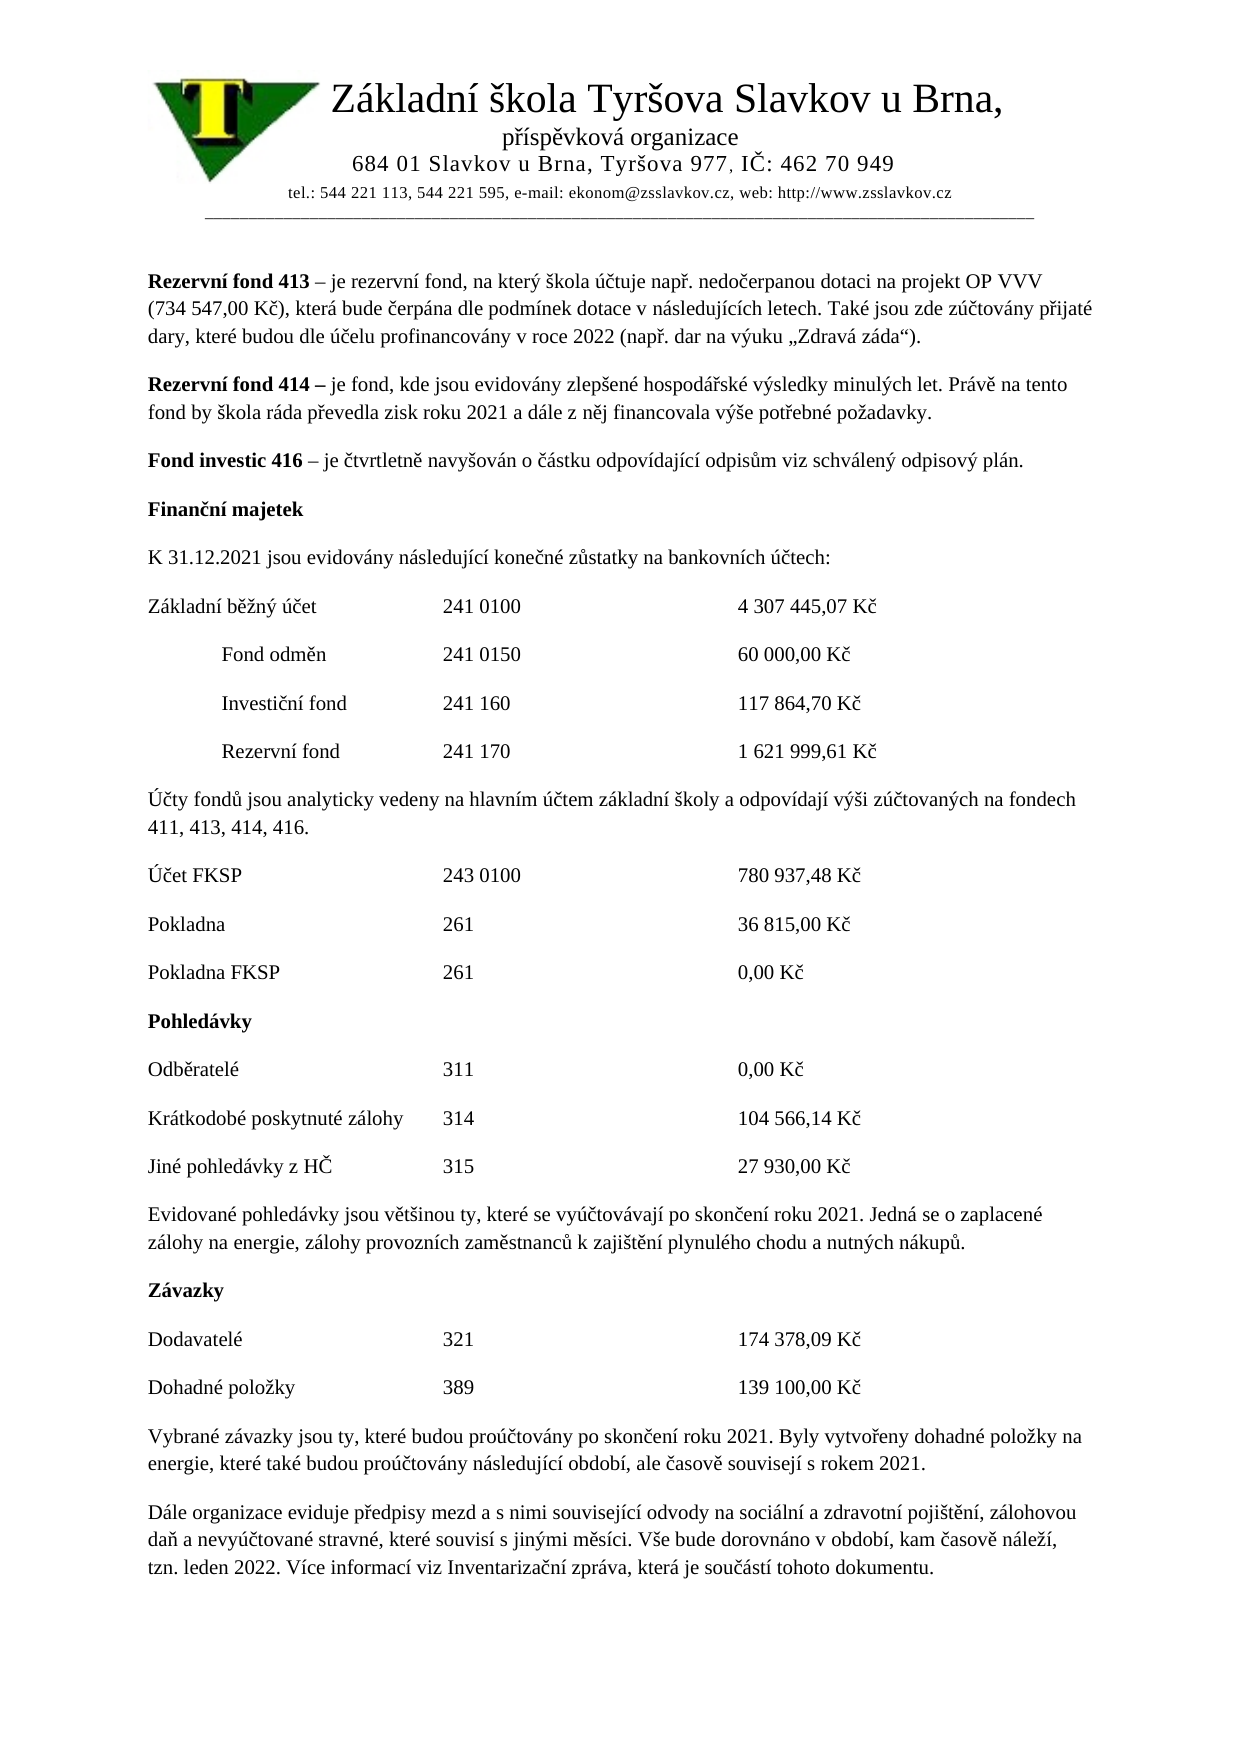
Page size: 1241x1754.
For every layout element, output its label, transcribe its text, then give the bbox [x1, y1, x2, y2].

text Dále organizace eviduje předpisy mezd a s nimi související odvody na sociální a zdravotní pojištění, zálohovou daň a nevyúčtované stravné, které souvisí s jinými měsíci. Vše bude dorovnáno v období, kam časově náleží, tzn. leden 2022. Více informací viz Inventarizační zpráva, která je součástí tohoto dokumentu. [148, 1500, 1093, 1579]
text Rezervní fond 241 170 1 621 999,61 Kč [148, 739, 1093, 763]
text Dodavatelé 321 174 378,09 Kč [148, 1327, 1093, 1351]
text Odběratelé 311 0,00 Kč [148, 1057, 1093, 1081]
text Rezervní fond 413 – je rezervní fond, na který škola účtuje např. nedočerpanou dotaci na projekt OP VVV (734 547,00 Kč), která bude čerpána dle podmínek dotace v následujících letech. Také jsou zde zúčtovány přijaté dary, které budou dle účelu profinancovány v roce 2022 (např. dar na výuku „Zdravá záda“). [148, 268, 1093, 348]
text Pokladna 261 36 815,00 Kč [148, 912, 1093, 936]
text Fond investic 416 – je čtvrtletně navyšován o částku odpovídající odpisům viz schválený odpisový plán. [148, 448, 1093, 472]
text Fond odměn 241 0150 60 000,00 Kč [148, 642, 1093, 666]
text Investiční fond 241 160 117 864,70 Kč [148, 690, 1093, 714]
picture [147, 70, 321, 184]
text Základní běžný účet 241 0100 4 307 445,07 Kč [148, 593, 1093, 618]
text Vybrané závazky jsou ty, které budou proúčtovány po skončení roku 2021. Byly vytvořeny dohadné položky na energie, které také budou proúčtovány následující období, ale časově souvisejí s rokem 2021. [148, 1424, 1093, 1475]
text Pohledávky [148, 1009, 1093, 1033]
text Evidované pohledávky jsou většinou ty, které se vyúčtovávají po skončení roku 2021. Jedná se o zaplacené zálohy na energie, zálohy provozních zaměstnanců k zajištění plynulého chodu a nutných nákupů. [148, 1202, 1093, 1254]
text Jiné pohledávky z HČ 315 27 930,00 Kč [148, 1154, 1093, 1178]
text Pokladna FKSP 261 0,00 Kč [148, 960, 1093, 984]
text Závazky [148, 1278, 1093, 1302]
text Finanční majetek [148, 497, 1093, 521]
text Krátkodobé poskytnuté zálohy 314 104 566,14 Kč [148, 1106, 1093, 1129]
text Účty fondů jsou analyticky vedeny na hlavním účtem základní školy a odpovídají výši zúčtovaných na fondech 411, 413, 414, 416. [148, 787, 1093, 839]
text Dohadné položky 389 139 100,00 Kč [148, 1375, 1093, 1399]
text Rezervní fond 414 – je fond, kde jsou evidovány zlepšené hospodářské výsledky minulých let. Právě na tento fond by škola ráda převedla zisk roku 2021 a dále z něj financovala výše potřebné požadavky. [148, 372, 1093, 424]
text Účet FKSP 243 0100 780 937,48 Kč [148, 863, 1093, 887]
text K 31.12.2021 jsou evidovány následující konečné zůstatky na bankovních účtech: [148, 545, 1093, 569]
